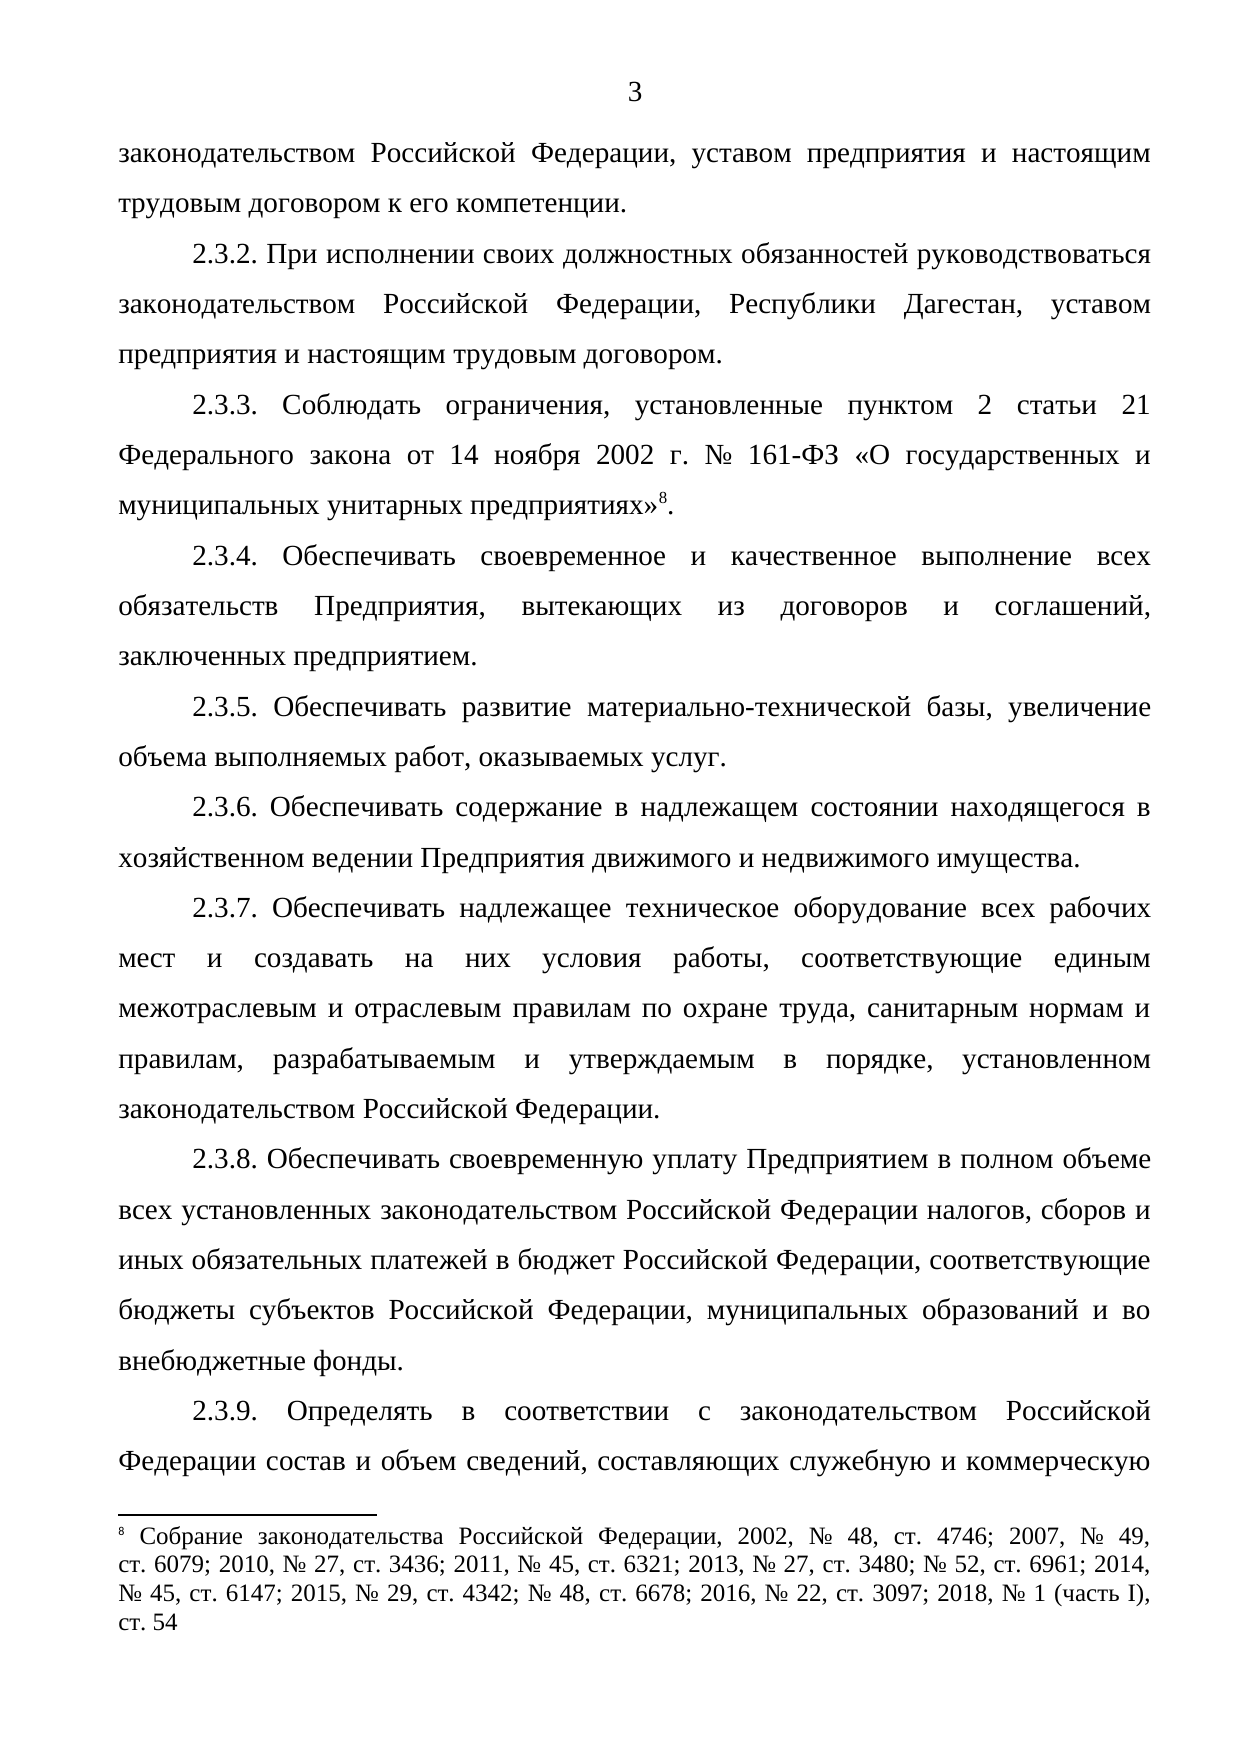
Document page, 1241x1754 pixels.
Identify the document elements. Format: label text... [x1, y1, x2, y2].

text 2.3.7. Обеспечивать надлежащее техническое оборудование всех рабочих мест и создавать на них условия работы, соответствующие единым межотраслевым и отраслевым правилам по охране труда, санитарным нормам и правилам, разрабатываемым и утверждаемым в порядке, установленном законодательством Российской Федерации. [118, 890, 1152, 1125]
text 2.3.5. Обеспечивать развитие материально-технической базы, увеличение объема выполняемых работ, оказываемых услуг. [118, 689, 1152, 773]
text 2.3.3. Соблюдать ограничения, установленные пунктом 2 статьи 21 Федерального закона от 14 ноября 2002 г. № 161-ФЗ «О государственных и муниципальных унитарных предприятиях». [118, 387, 1152, 521]
text 2.3.4. Обеспечивать своевременное и качественное выполнение всех обязательств Предприятия, вытекающих из договоров и соглашений, заключенных предприятием. [118, 538, 1152, 672]
text 2.3.8. Обеспечивать своевременную уплату Предприятием в полном объеме всех установленных законодательством Российской Федерации налогов, сборов и иных обязательных платежей в бюджет Российской Федерации, соответствующие бюджеты субъектов Российской Федерации, муниципальных образований и во внебюджетные фонды. [118, 1142, 1152, 1376]
text 2.3.6. Обеспечивать содержание в надлежащем состоянии находящегося в хозяйственном ведении Предприятия движимого и недвижимого имущества. [118, 789, 1152, 873]
text 2.3.2. При исполнении своих должностных обязанностей руководствоваться законодательством Российской Федерации, Республики Дагестан, уставом предприятия и настоящим трудовым договором. [118, 236, 1152, 370]
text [118, 135, 1152, 219]
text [118, 1393, 1152, 1477]
